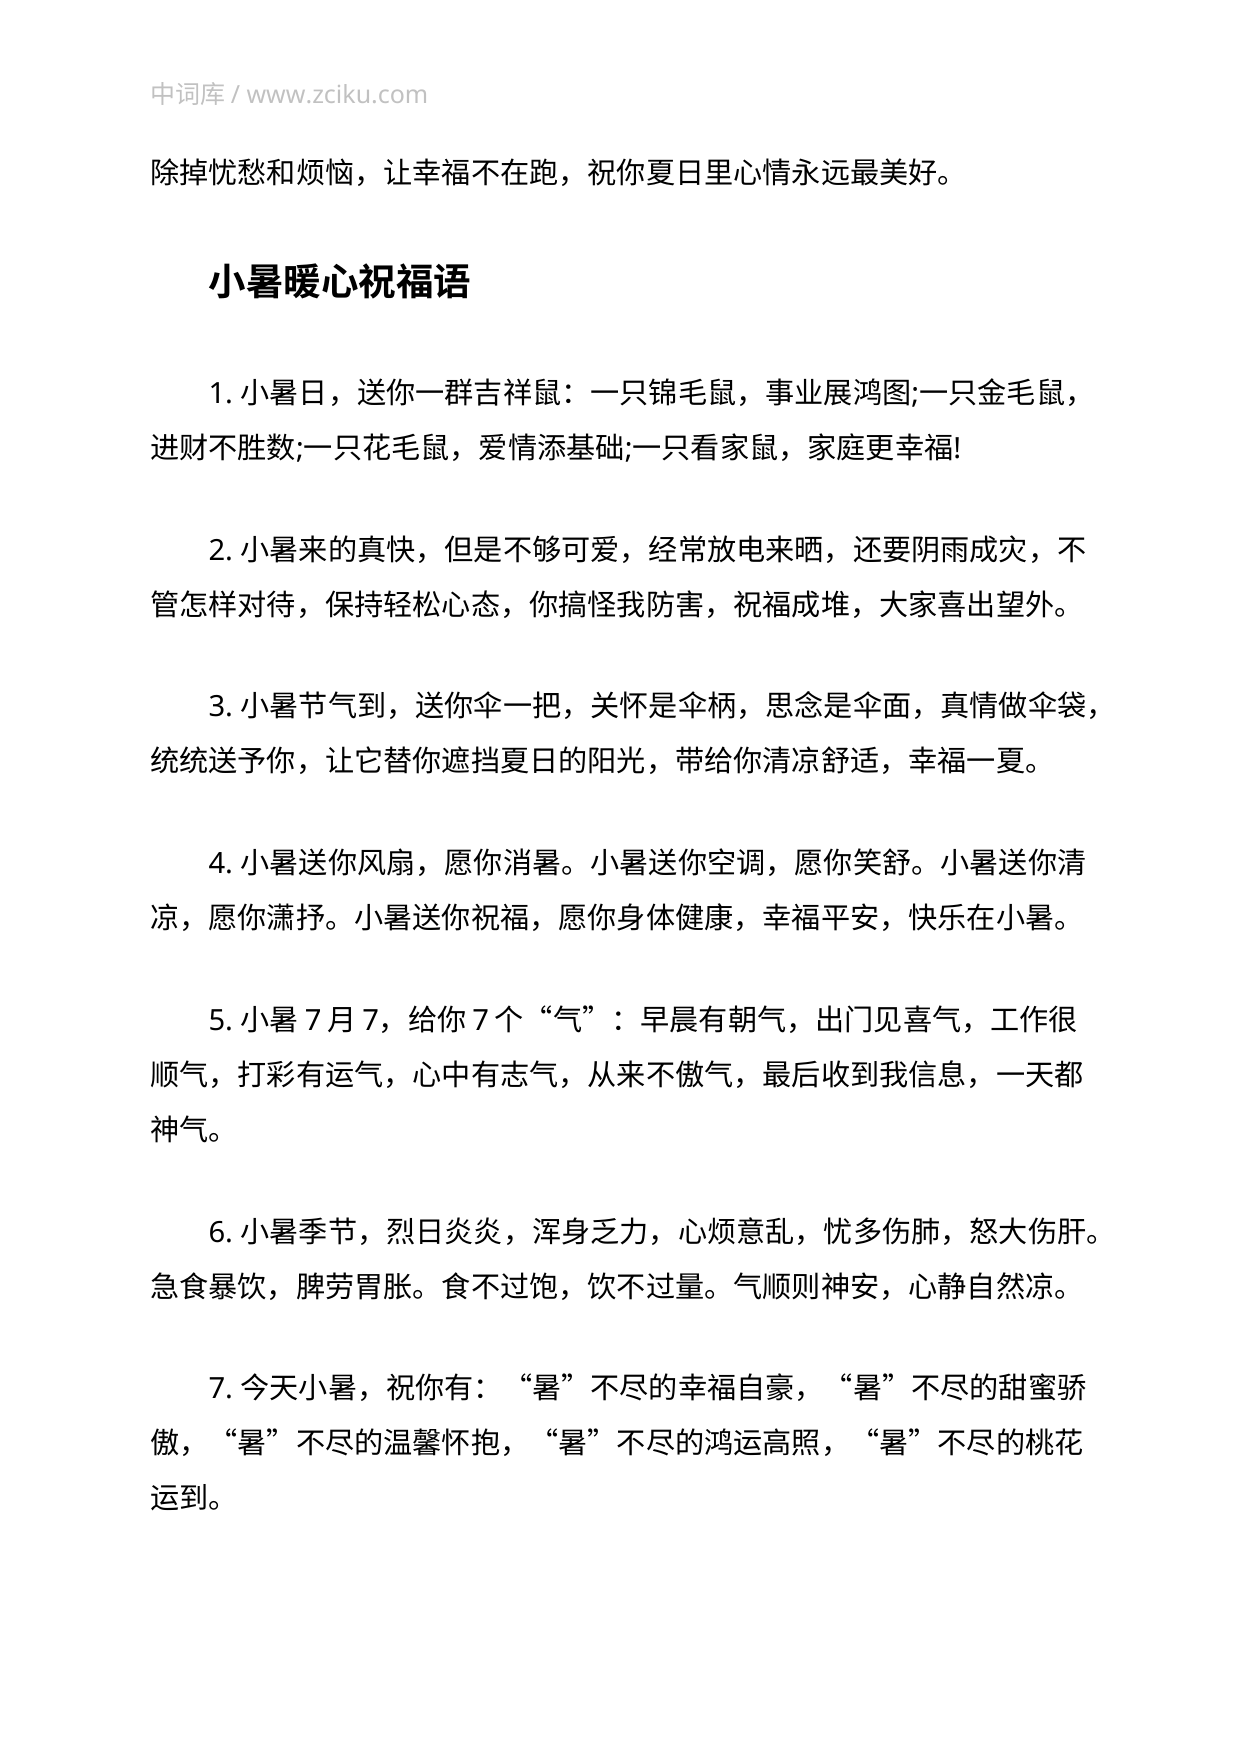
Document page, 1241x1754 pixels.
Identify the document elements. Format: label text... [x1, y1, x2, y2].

text 1. 小暑日，送你一群吉祥鼠：一只锦毛鼠，事业展鸿图;一只金毛鼠，进财不胜数;一只花毛鼠，爱情添基础;一只看家鼠，家庭更幸福! [150, 369, 1090, 467]
text 6. 小暑季节，烈日炎炎，浑身乏力，心烦意乱，忧多伤肺，怒大伤肝。急食暴饮，脾劳胃胀。食不过饱，饮不过量。气顺则神安，心静自然凉。 [150, 1208, 1090, 1305]
text 小暑暖心祝福语 [150, 252, 1090, 306]
text 7. 今天小暑，祝你有：“暑”不尽的幸福自豪，“暑”不尽的甜蜜骄傲，“暑”不尽的温馨怀抱，“暑”不尽的鸿运高照，“暑”不尽的桃花运到。 [150, 1365, 1090, 1517]
text 4. 小暑送你风扇，愿你消暑。小暑送你空调，愿你笑舒。小暑送你清凉，愿你潇抒。小暑送你祝福，愿你身体健康，幸福平安，快乐在小暑。 [150, 840, 1090, 937]
text 3. 小暑节气到，送你伞一把，关怀是伞柄，思念是伞面，真情做伞袋，统统送予你，让它替你遮挡夏日的阳光，带给你清凉舒适，幸福一夏。 [150, 683, 1090, 780]
text 5. 小暑7月7，给你7个“气”：早晨有朝气，出门见喜气，工作很顺气，打彩有运气，心中有志气，从来不傲气，最后收到我信息，一天都神气。 [150, 996, 1090, 1149]
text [150, 150, 1090, 192]
text 2. 小暑来的真快，但是不够可爱，经常放电来晒，还要阴雨成灾，不管怎样对待，保持轻松心态，你搞怪我防害，祝福成堆，大家喜出望外。 [150, 526, 1090, 623]
